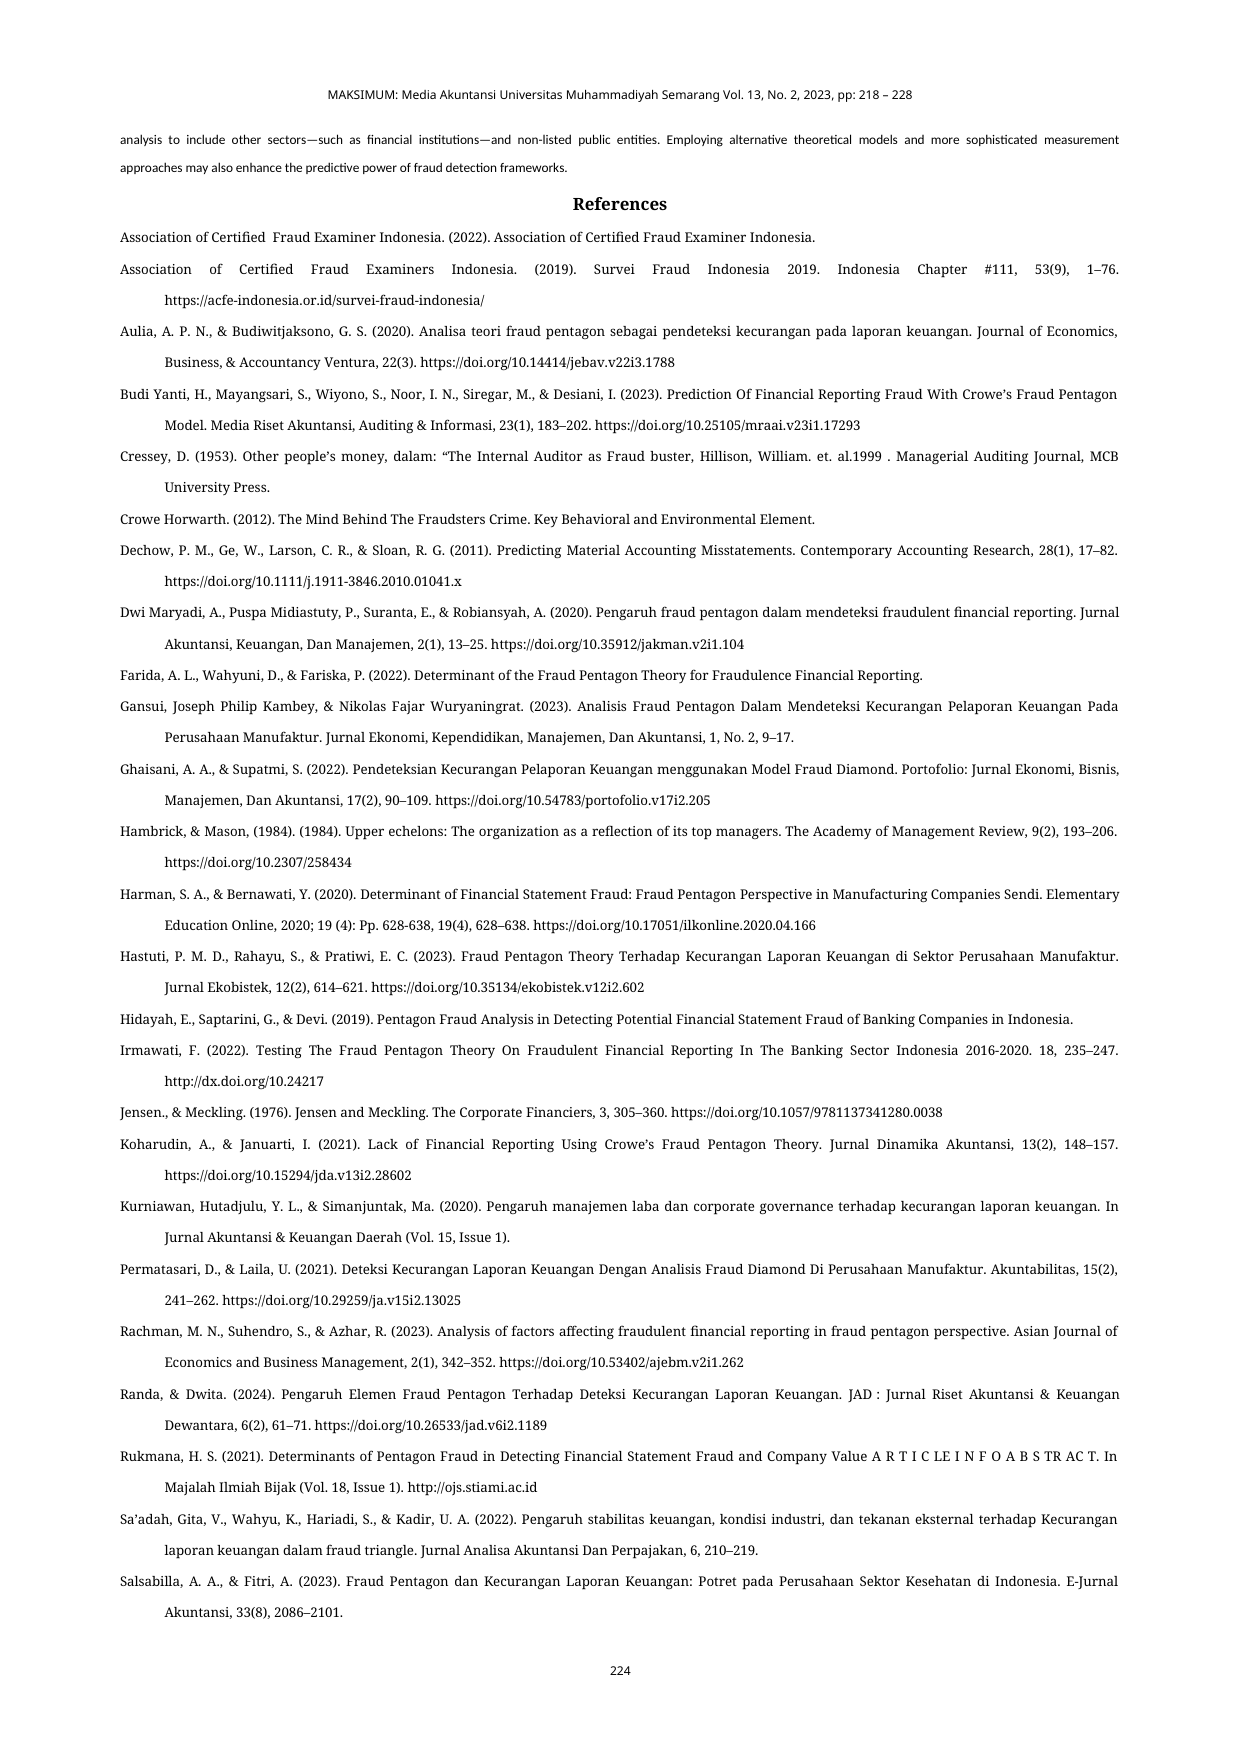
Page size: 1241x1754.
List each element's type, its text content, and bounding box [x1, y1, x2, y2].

text Permatasari, D., & Laila, U. (2021). Deteksi Kecurangan Laporan Keuangan Dengan Analisis Fraud Diamond Di Perusahaan Manufaktur. Akuntabilitas, 15(2), 241–262. https://doi.org/10.29259/ja.v15i2.13025 [120, 1247, 1120, 1309]
text Dwi Maryadi, A., Puspa Midiastuty, P., Suranta, E., & Robiansyah, A. (2020). Pengaruh fraud pentagon dalam mendeteksi fraudulent financial reporting. Jurnal Akuntansi, Keuangan, Dan Manajemen, 2(1), 13–25. https://doi.org/10.35912/jakman.v2i1.104 [120, 591, 1120, 653]
text Kurniawan, Hutadjulu, Y. L., & Simanjuntak, Ma. (2020). Pengaruh manajemen laba dan corporate governance terhadap kecurangan laporan keuangan. In Jurnal Akuntansi & Keuangan Daerah (Vol. 15, Issue 1). [120, 1184, 1120, 1247]
text Hastuti, P. M. D., Rahayu, S., & Pratiwi, E. C. (2023). Fraud Pentagon Theory Terhadap Kecurangan Laporan Keuangan di Sektor Perusahaan Manufaktur. Jurnal Ekobistek, 12(2), 614–621. https://doi.org/10.35134/ekobistek.v12i2.602 [120, 934, 1120, 997]
text Association of Certified Fraud Examiner Indonesia. (2022). Association of Certified Fraud Examiner Indonesia. [120, 216, 1120, 247]
text Hambrick, & Mason, (1984). (1984). Upper echelons: The organization as a reflection of its top managers. The Academy of Management Review, 9(2), 193–206. https://doi.org/10.2307/258434 [120, 809, 1120, 872]
text Farida, A. L., Wahyuni, D., & Fariska, P. (2022). Determinant of the Fraud Pentagon Theory for Fraudulence Financial Reporting. [120, 653, 1120, 684]
text Ghaisani, A. A., & Supatmi, S. (2022). Pendeteksian Kecurangan Pelaporan Keuangan menggunakan Model Fraud Diamond. Portofolio: Jurnal Ekonomi, Bisnis, Manajemen, Dan Akuntansi, 17(2), 90–109. https://doi.org/10.54783/portofolio.v17i2.205 [120, 747, 1120, 809]
text Harman, S. A., & Bernawati, Y. (2020). Determinant of Financial Statement Fraud: Fraud Pentagon Perspective in Manufacturing Companies Sendi. Elementary Education Online, 2020; 19 (4): Pp. 628-638, 19(4), 628–638. https://doi.org/10.17051/ilkonline.2020.04.166 [120, 872, 1120, 934]
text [120, 120, 1120, 176]
text Sa’adah, Gita, V., Wahyu, K., Hariadi, S., & Kadir, U. A. (2022). Pengaruh stabilitas keuangan, kondisi industri, dan tekanan eksternal terhadap Kecurangan laporan keuangan dalam fraud triangle. Jurnal Analisa Akuntansi Dan Perpajakan, 6, 210–219. [120, 1497, 1120, 1559]
text Rukmana, H. S. (2021). Determinants of Pentagon Fraud in Detecting Financial Statement Fraud and Company Value A R T I C LE I N F O A B S TR AC T. In Majalah Ilmiah Bijak (Vol. 18, Issue 1). http://ojs.stiami.ac.id [120, 1434, 1120, 1497]
text Rachman, M. N., Suhendro, S., & Azhar, R. (2023). Analysis of factors affecting fraudulent financial reporting in fraud pentagon perspective. Asian Journal of Economics and Business Management, 2(1), 342–352. https://doi.org/10.53402/ajebm.v2i1.262 [120, 1309, 1120, 1372]
text Salsabilla, A. A., & Fitri, A. (2023). Fraud Pentagon dan Kecurangan Laporan Keuangan: Potret pada Perusahaan Sektor Kesehatan di Indonesia. E-Jurnal Akuntansi, 33(8), 2086–2101. [120, 1559, 1120, 1622]
text Jensen., & Meckling. (1976). Jensen and Meckling. The Corporate Financiers, 3, 305–360. https://doi.org/10.1057/9781137341280.0038 [120, 1091, 1120, 1122]
text Association of Certified Fraud Examiners Indonesia. (2019). Survei Fraud Indonesia 2019. Indonesia Chapter #111, 53(9), 1–76. https://acfe-indonesia.or.id/survei-fraud-indonesia/ [120, 247, 1120, 309]
text Cressey, D. (1953). Other people’s money, dalam: “The Internal Auditor as Fraud buster, Hillison, William. et. al.1999 . Managerial Auditing Journal, MCB University Press. [120, 434, 1120, 497]
text Gansui, Joseph Philip Kambey, & Nikolas Fajar Wuryaningrat. (2023). Analisis Fraud Pentagon Dalam Mendeteksi Kecurangan Pelaporan Keuangan Pada Perusahaan Manufaktur. Jurnal Ekonomi, Kependidikan, Manajemen, Dan Akuntansi, 1, No. 2, 9–17. [120, 684, 1120, 747]
text Irmawati, F. (2022). Testing The Fraud Pentagon Theory On Fraudulent Financial Reporting In The Banking Sector Indonesia 2016-2020. 18, 235–247. http://dx.doi.org/10.24217 [120, 1028, 1120, 1091]
text Budi Yanti, H., Mayangsari, S., Wiyono, S., Noor, I. N., Siregar, M., & Desiani, I. (2023). Prediction Of Financial Reporting Fraud With Crowe’s Fraud Pentagon Model. Media Riset Akuntansi, Auditing & Informasi, 23(1), 183–202. https://doi.org/10.25105/mraai.v23i1.17293 [120, 372, 1120, 434]
text Aulia, A. P. N., & Budiwitjaksono, G. S. (2020). Analisa teori fraud pentagon sebagai pendeteksi kecurangan pada laporan keuangan. Journal of Economics, Business, & Accountancy Ventura, 22(3). https://doi.org/10.14414/jebav.v22i3.1788 [120, 309, 1120, 372]
text References [120, 176, 1120, 216]
text Dechow, P. M., Ge, W., Larson, C. R., & Sloan, R. G. (2011). Predicting Material Accounting Misstatements. Contemporary Accounting Research, 28(1), 17–82. https://doi.org/10.1111/j.1911-3846.2010.01041.x [120, 528, 1120, 591]
text Koharudin, A., & Januarti, I. (2021). Lack of Financial Reporting Using Crowe’s Fraud Pentagon Theory. Jurnal Dinamika Akuntansi, 13(2), 148–157. https://doi.org/10.15294/jda.v13i2.28602 [120, 1122, 1120, 1184]
text Crowe Horwarth. (2012). The Mind Behind The Fraudsters Crime. Key Behavioral and Environmental Element. [120, 497, 1120, 528]
text Hidayah, E., Saptarini, G., & Devi. (2019). Pentagon Fraud Analysis in Detecting Potential Financial Statement Fraud of Banking Companies in Indonesia. [120, 997, 1120, 1028]
text Randa, & Dwita. (2024). Pengaruh Elemen Fraud Pentagon Terhadap Deteksi Kecurangan Laporan Keuangan. JAD : Jurnal Riset Akuntansi & Keuangan Dewantara, 6(2), 61–71. https://doi.org/10.26533/jad.v6i2.1189 [120, 1372, 1120, 1434]
